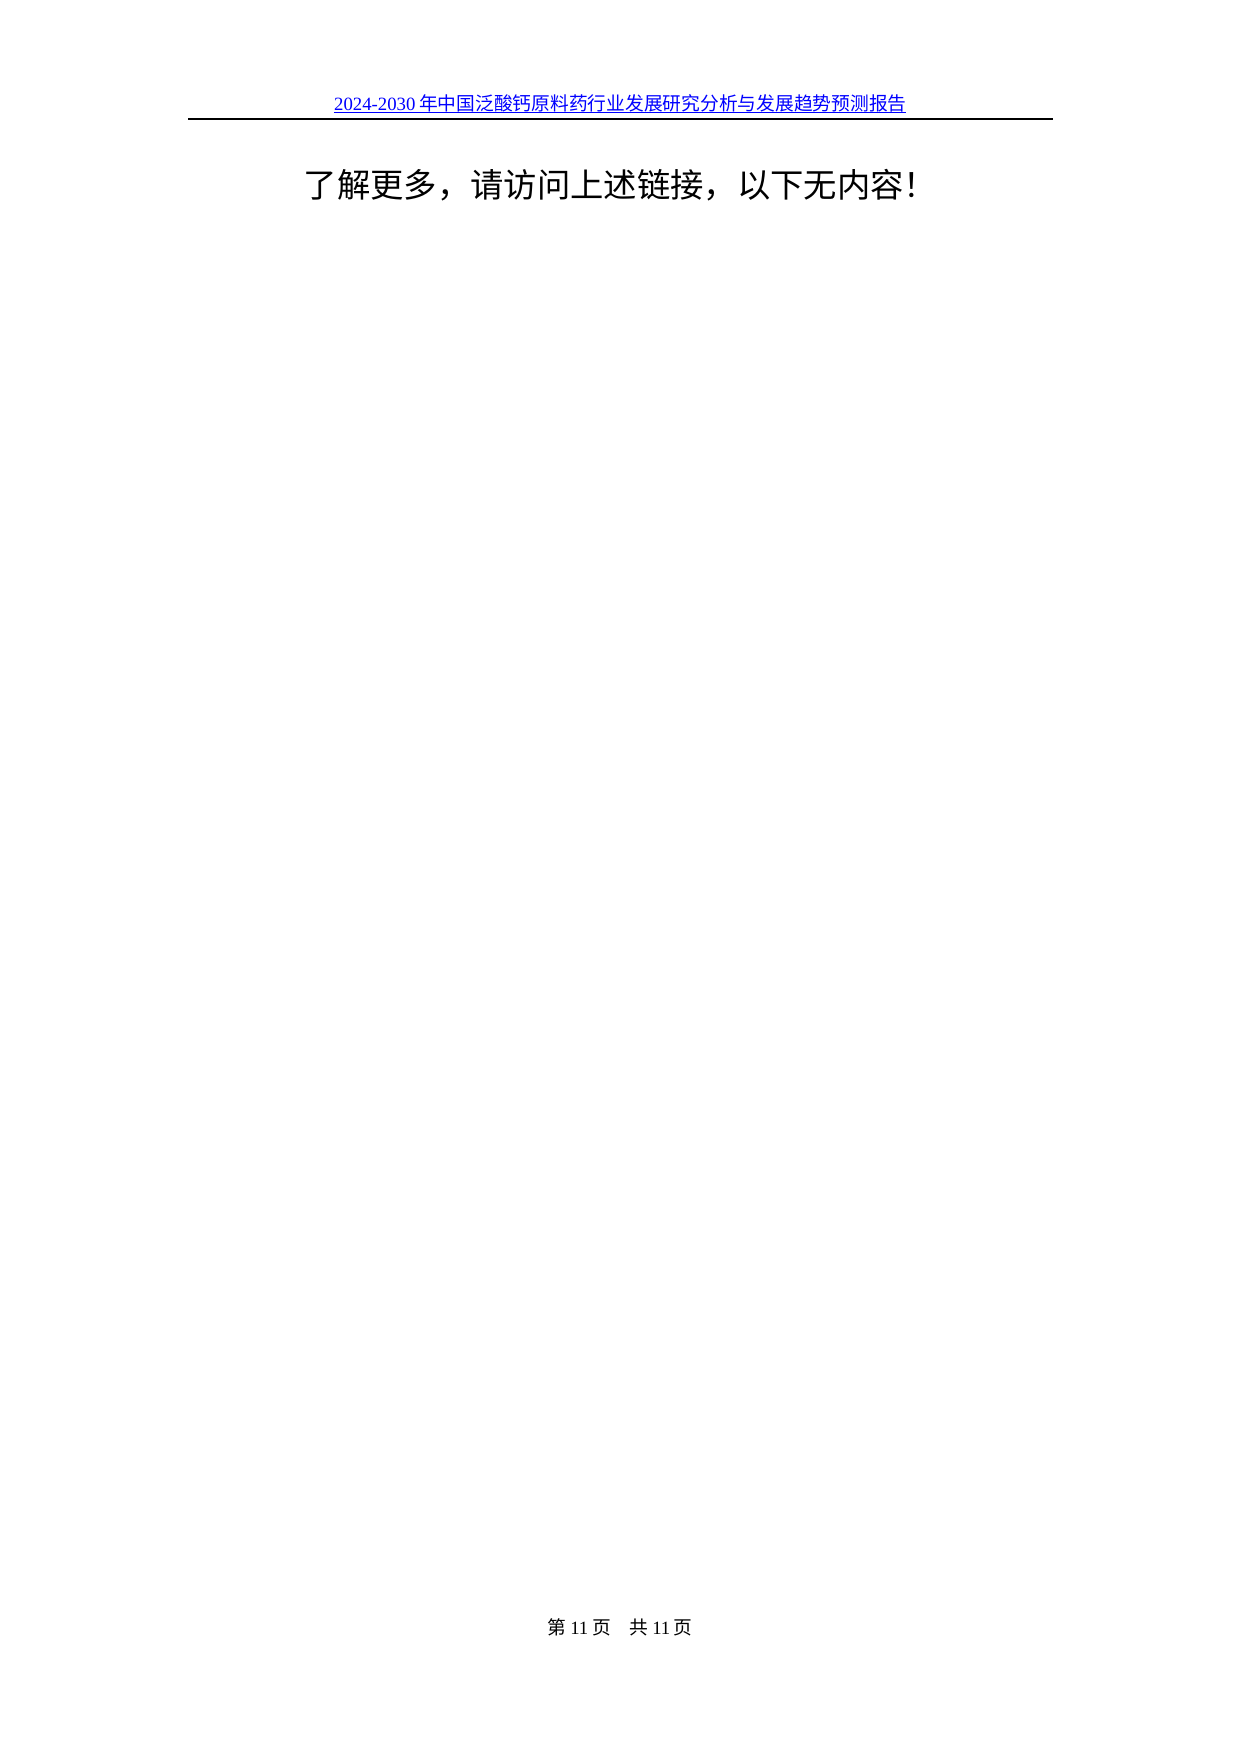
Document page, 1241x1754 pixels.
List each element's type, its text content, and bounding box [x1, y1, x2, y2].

title 了解更多，请访问上述链接，以下无内容！ [187, 150, 1053, 215]
